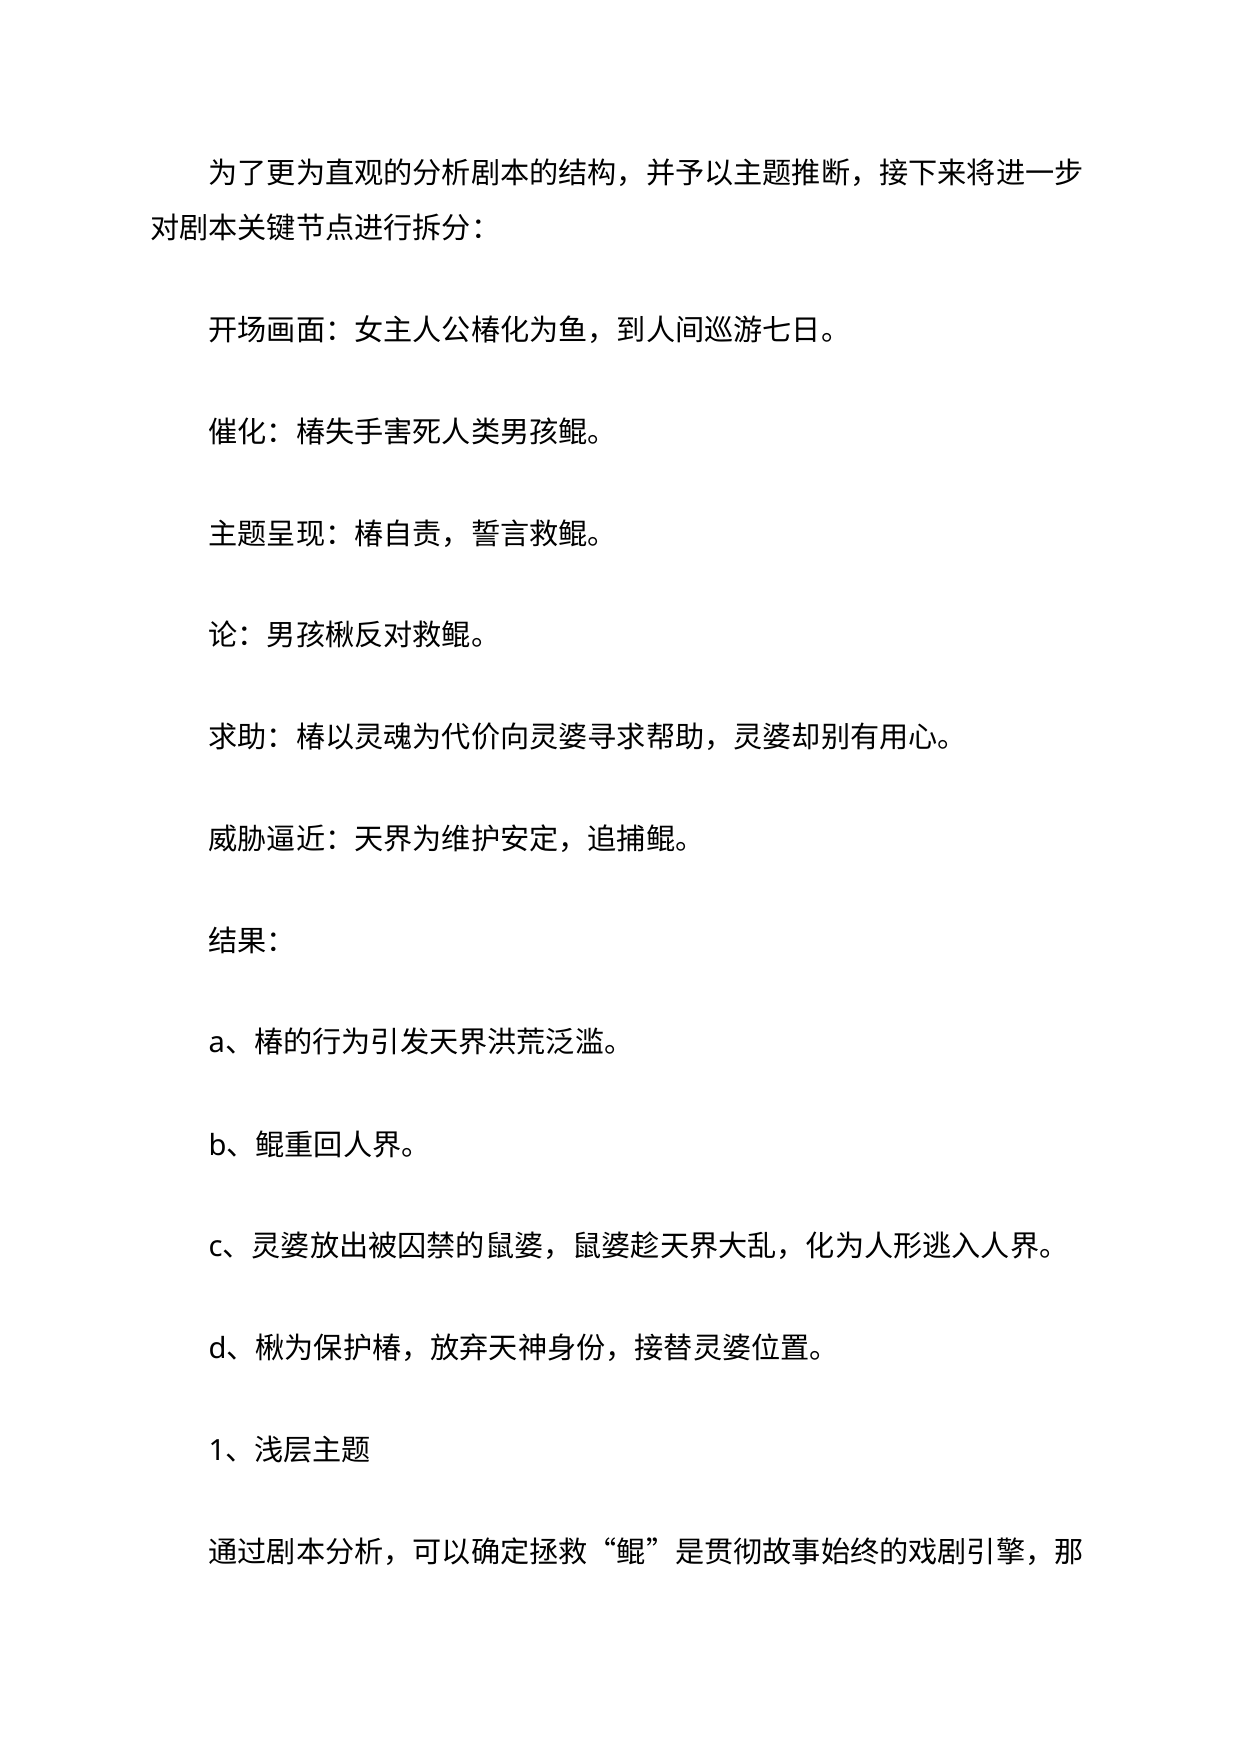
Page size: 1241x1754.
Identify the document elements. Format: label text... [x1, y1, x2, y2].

text d、楸为保护椿，放弃天神身份，接替灵婆位置。 [150, 1325, 1090, 1367]
text a、椿的行为引发天界洪荒泛滥。 [150, 1019, 1090, 1061]
text 为了更为直观的分析剧本的结构，并予以主题推断，接下来将进一步对剧本关键节点进行拆分： [150, 150, 1090, 247]
text 论：男孩楸反对救鲲。 [150, 612, 1090, 654]
text 主题呈现：椿自责，誓言救鲲。 [150, 510, 1090, 552]
text 1、浅层主题 [150, 1427, 1090, 1469]
text 结果： [150, 917, 1090, 959]
text b、鲲重回人界。 [150, 1121, 1090, 1163]
text 开场画面：女主人公椿化为鱼，到人间巡游七日。 [150, 307, 1090, 349]
text c、灵婆放出被囚禁的鼠婆，鼠婆趁天界大乱，化为人形逃入人界。 [150, 1223, 1090, 1265]
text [150, 1529, 1090, 1571]
text 威胁逼近：天界为维护安定，追捕鲲。 [150, 816, 1090, 858]
text 催化：椿失手害死人类男孩鲲。 [150, 408, 1090, 451]
text 求助：椿以灵魂为代价向灵婆寻求帮助，灵婆却别有用心。 [150, 714, 1090, 756]
